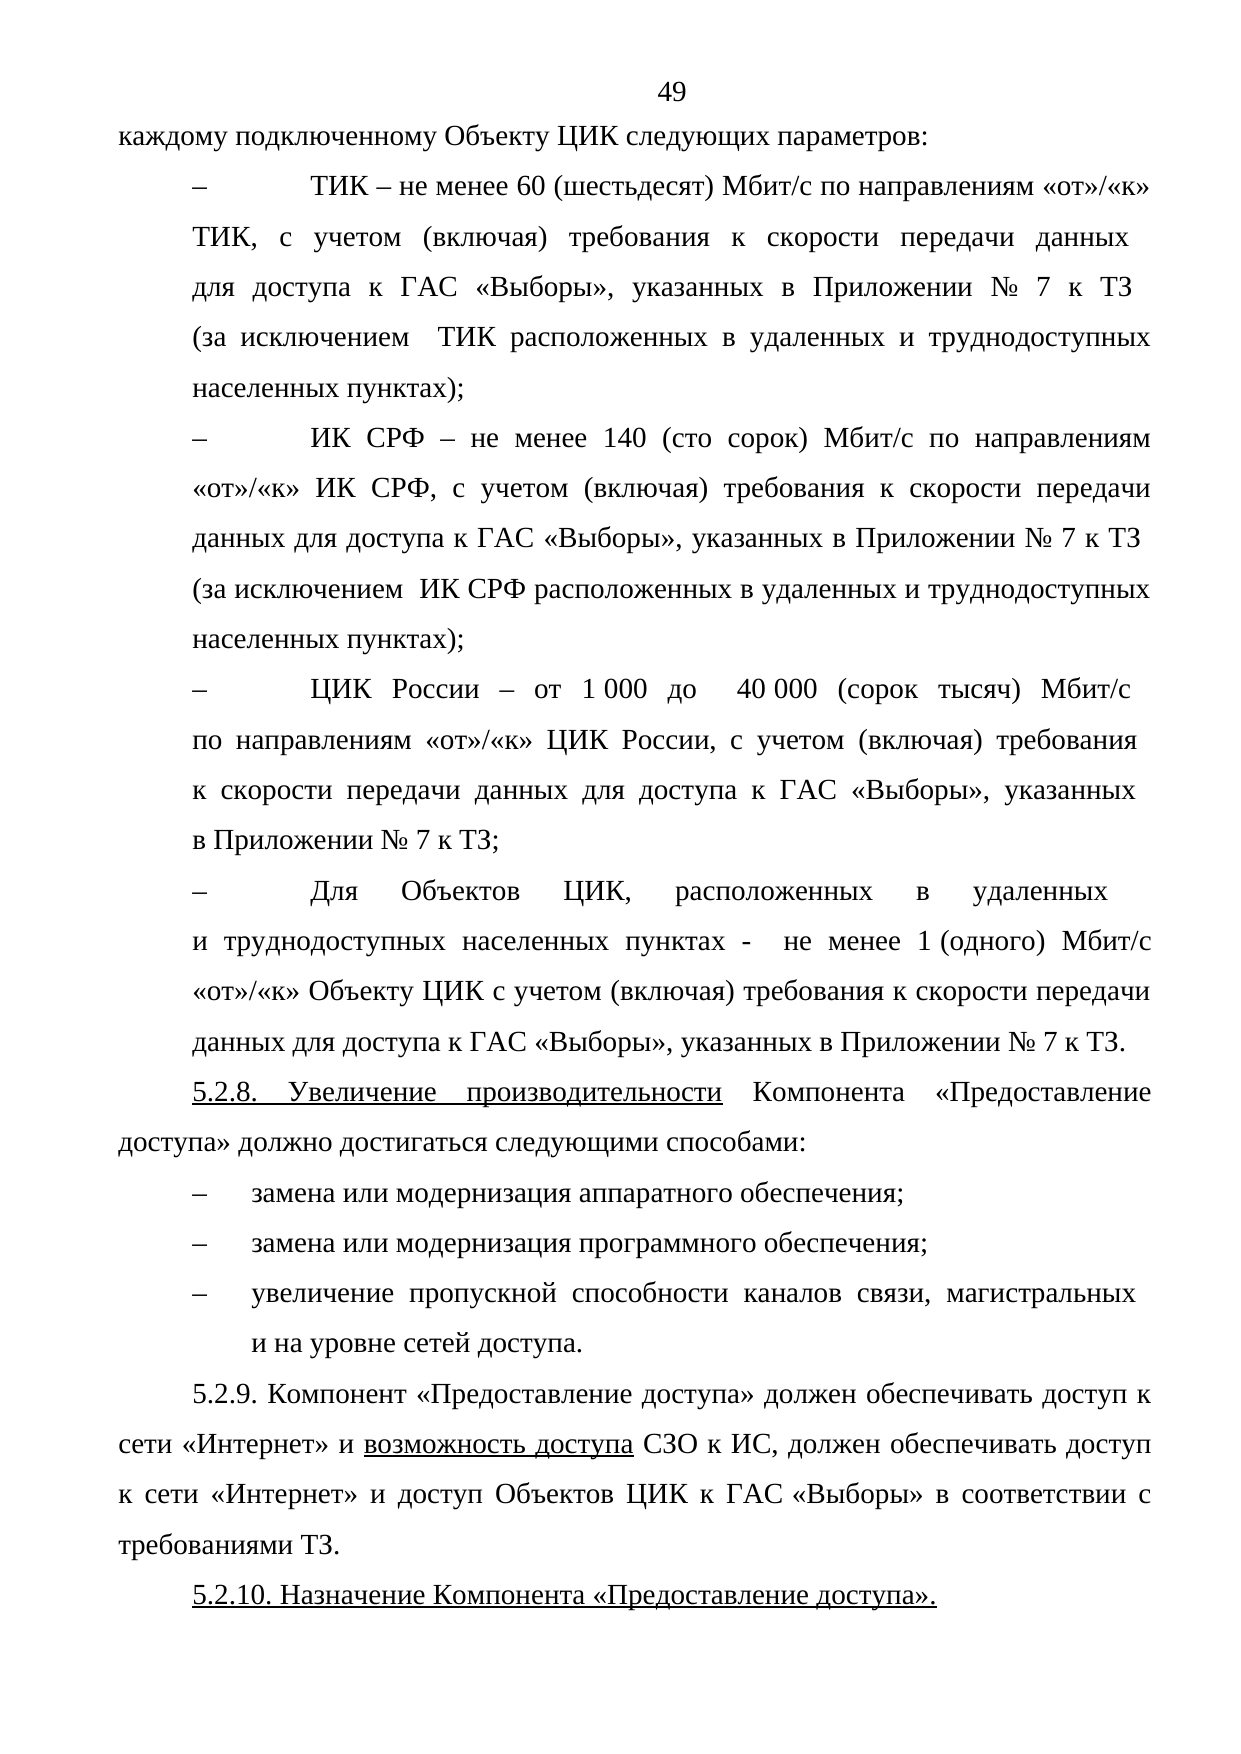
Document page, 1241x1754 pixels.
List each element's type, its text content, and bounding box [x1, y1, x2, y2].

text 5.2.8. Увеличение производительности Компонента «Предоставление доступа» должно достигаться следующими способами: [118, 1074, 1152, 1158]
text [118, 118, 1152, 152]
list ТИК – не менее 60 (шестьдесят) Мбит/с по направлениям «от»/«к» ТИК, с учетом (включая) требования к скорости передачи данных для доступа к ГАС «Выборы», указанных в Приложении № 7 к ТЗ (за исключением ТИК расположенных в удаленных и труднодоступных населенных пунктах); [192, 168, 1152, 403]
text 5.2.9. Компонент «Предоставление доступа» должен обеспечивать доступ к сети «Интернет» и возможность доступа СЗО к ИС, должен обеспечивать доступ к сети «Интернет» и доступ Объектов ЦИК к ГАС «Выборы» в соответствии с требованиями ТЗ. [118, 1376, 1152, 1560]
text 5.2.10. Назначение Компонента «Предоставление доступа». [192, 1577, 1152, 1611]
list ЦИК России – от 1 000 до 40 000 (сорок тысяч) Мбит/с по направлениям «от»/«к» ЦИК России, с учетом (включая) требования к скорости передачи данных для доступа к ГАС «Выборы», указанных в Приложении № 7 к ТЗ; [192, 672, 1152, 856]
list замена или модернизация аппаратного обеспечения; [192, 1175, 1152, 1208]
list ИК СРФ – не менее 140 (сто сорок) Мбит/с по направлениям «от»/«к» ИК СРФ, с учетом (включая) требования к скорости передачи данных для доступа к ГАС «Выборы», указанных в Приложении № 7 к ТЗ (за исключением ИК СРФ расположенных в удаленных и труднодоступных населенных пунктах); [192, 420, 1152, 655]
list замена или модернизация программного обеспечения; [192, 1225, 1152, 1258]
list Для Объектов ЦИК, расположенных в удаленных и труднодоступных населенных пунктах - не менее 1 (одного) Мбит/с «от»/«к» Объекту ЦИК с учетом (включая) требования к скорости передачи данных для доступа к ГАС «Выборы», указанных в Приложении № 7 к ТЗ. [192, 873, 1152, 1057]
list увеличение пропускной способности каналов связи, магистральных и на уровне сетей доступа. [192, 1275, 1152, 1359]
